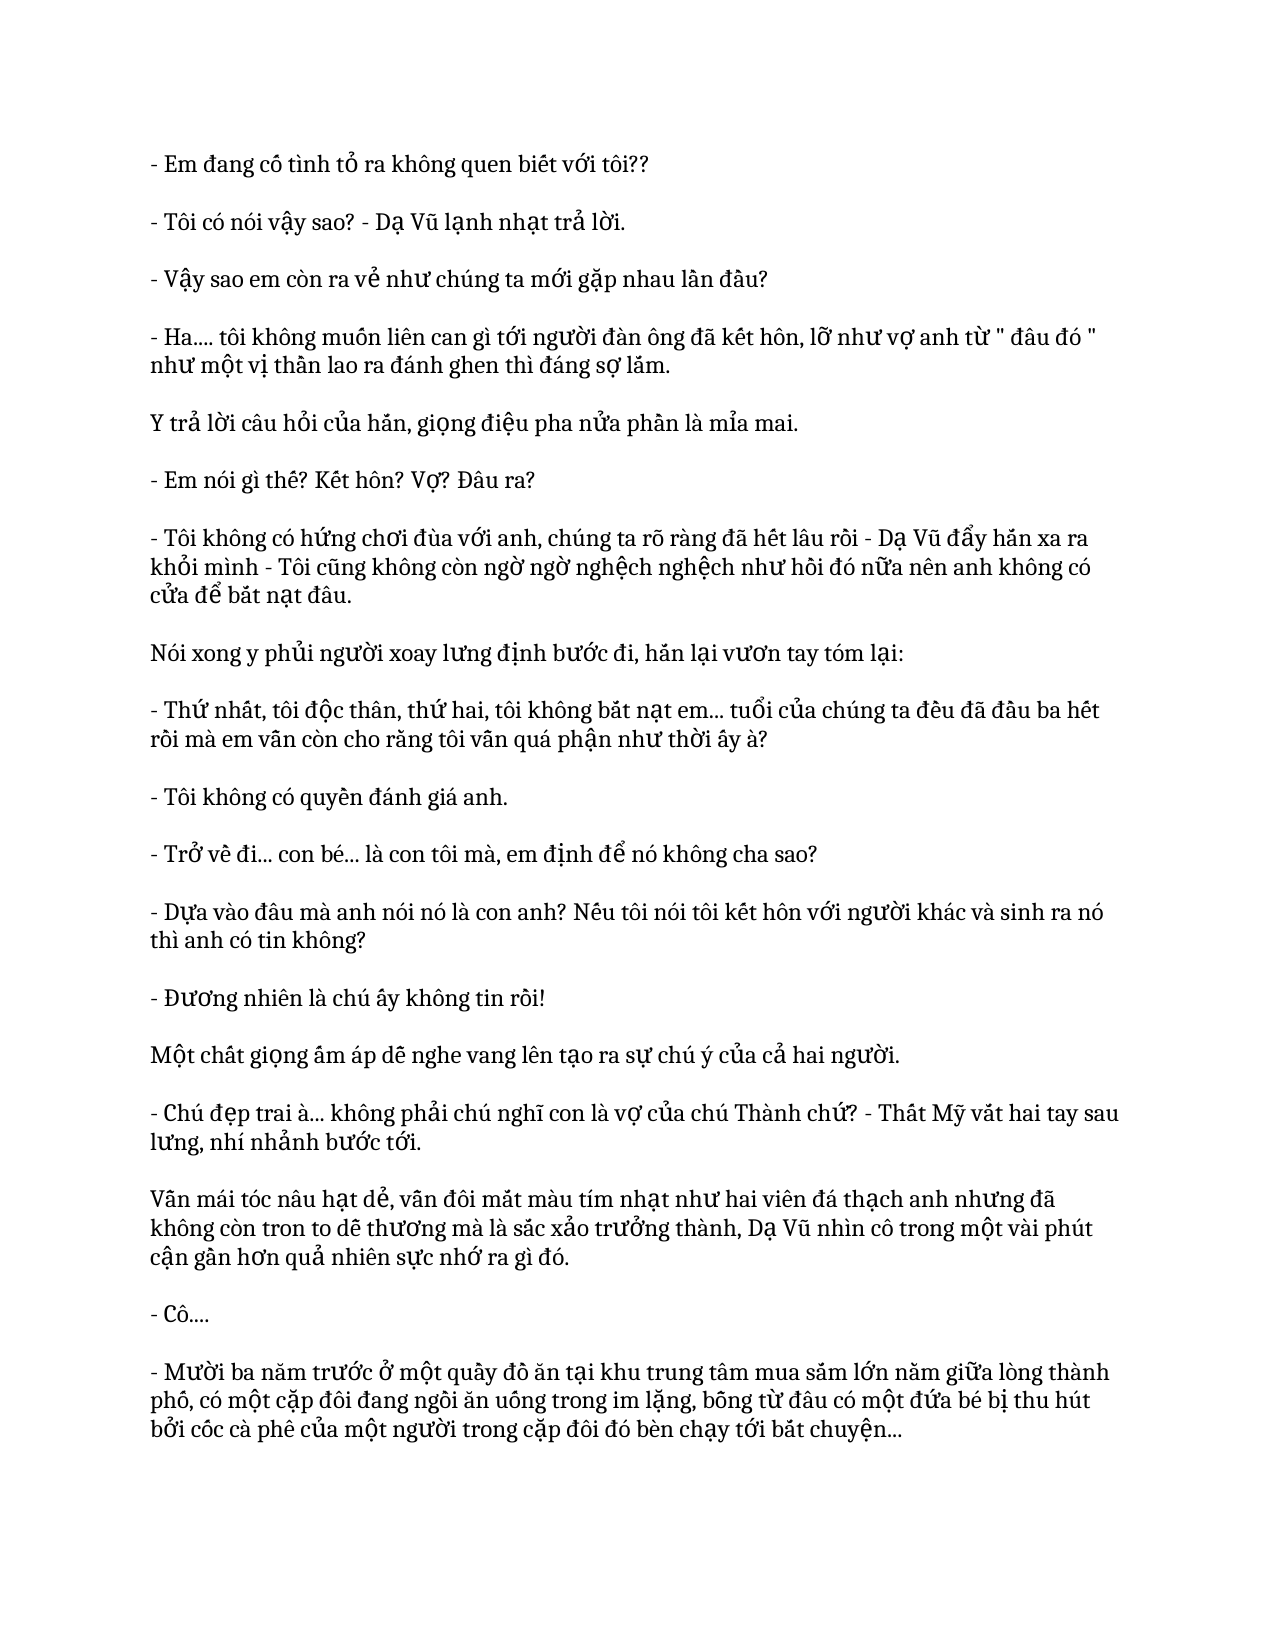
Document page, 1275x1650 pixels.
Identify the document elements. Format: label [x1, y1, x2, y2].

text [150, 150, 1125, 1472]
